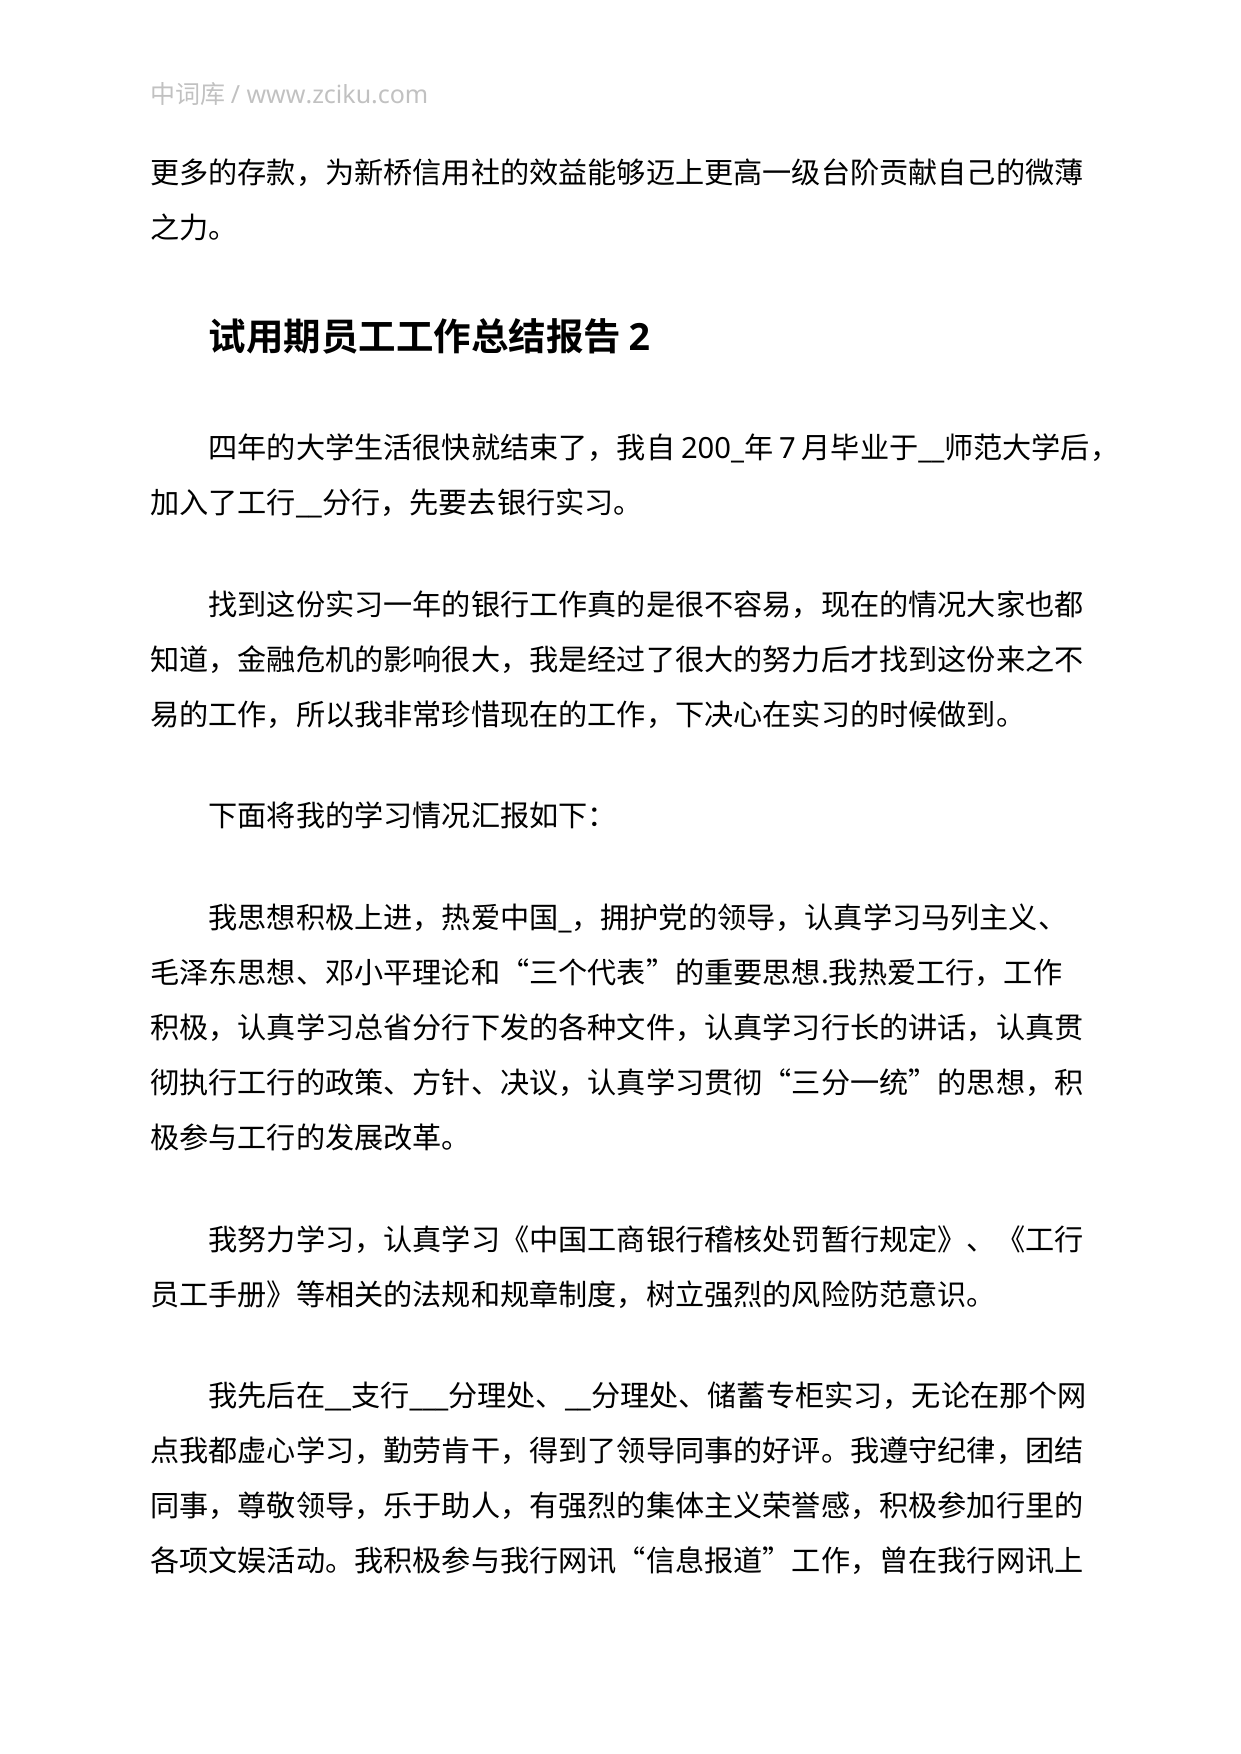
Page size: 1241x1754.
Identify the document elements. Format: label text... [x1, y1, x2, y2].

text 试用期员工工作总结报告2 [150, 307, 1090, 361]
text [150, 150, 1090, 247]
text 找到这份实习一年的银行工作真的是很不容易，现在的情况大家也都知道，金融危机的影响很大，我是经过了很大的努力后才找到这份来之不易的工作，所以我非常珍惜现在的工作，下决心在实习的时候做到。 [150, 581, 1090, 733]
text 下面将我的学习情况汇报如下： [150, 793, 1090, 835]
text 我思想积极上进，热爱中国_，拥护党的领导，认真学习马列主义、毛泽东思想、邓小平理论和“三个代表”的重要思想.我热爱工行，工作积极，认真学习总省分行下发的各种文件，认真学习行长的讲话，认真贯彻执行工行的政策、方针、决议，认真学习贯彻“三分一统”的思想，积极参与工行的发展改革。 [150, 894, 1090, 1157]
text 我努力学习，认真学习《中国工商银行稽核处罚暂行规定》、《工行员工手册》等相关的法规和规章制度，树立强烈的风险防范意识。 [150, 1216, 1090, 1313]
text 四年的大学生活很快就结束了，我自200_年7月毕业于__师范大学后，加入了工行__分行，先要去银行实习。 [150, 424, 1090, 522]
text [150, 1373, 1090, 1580]
